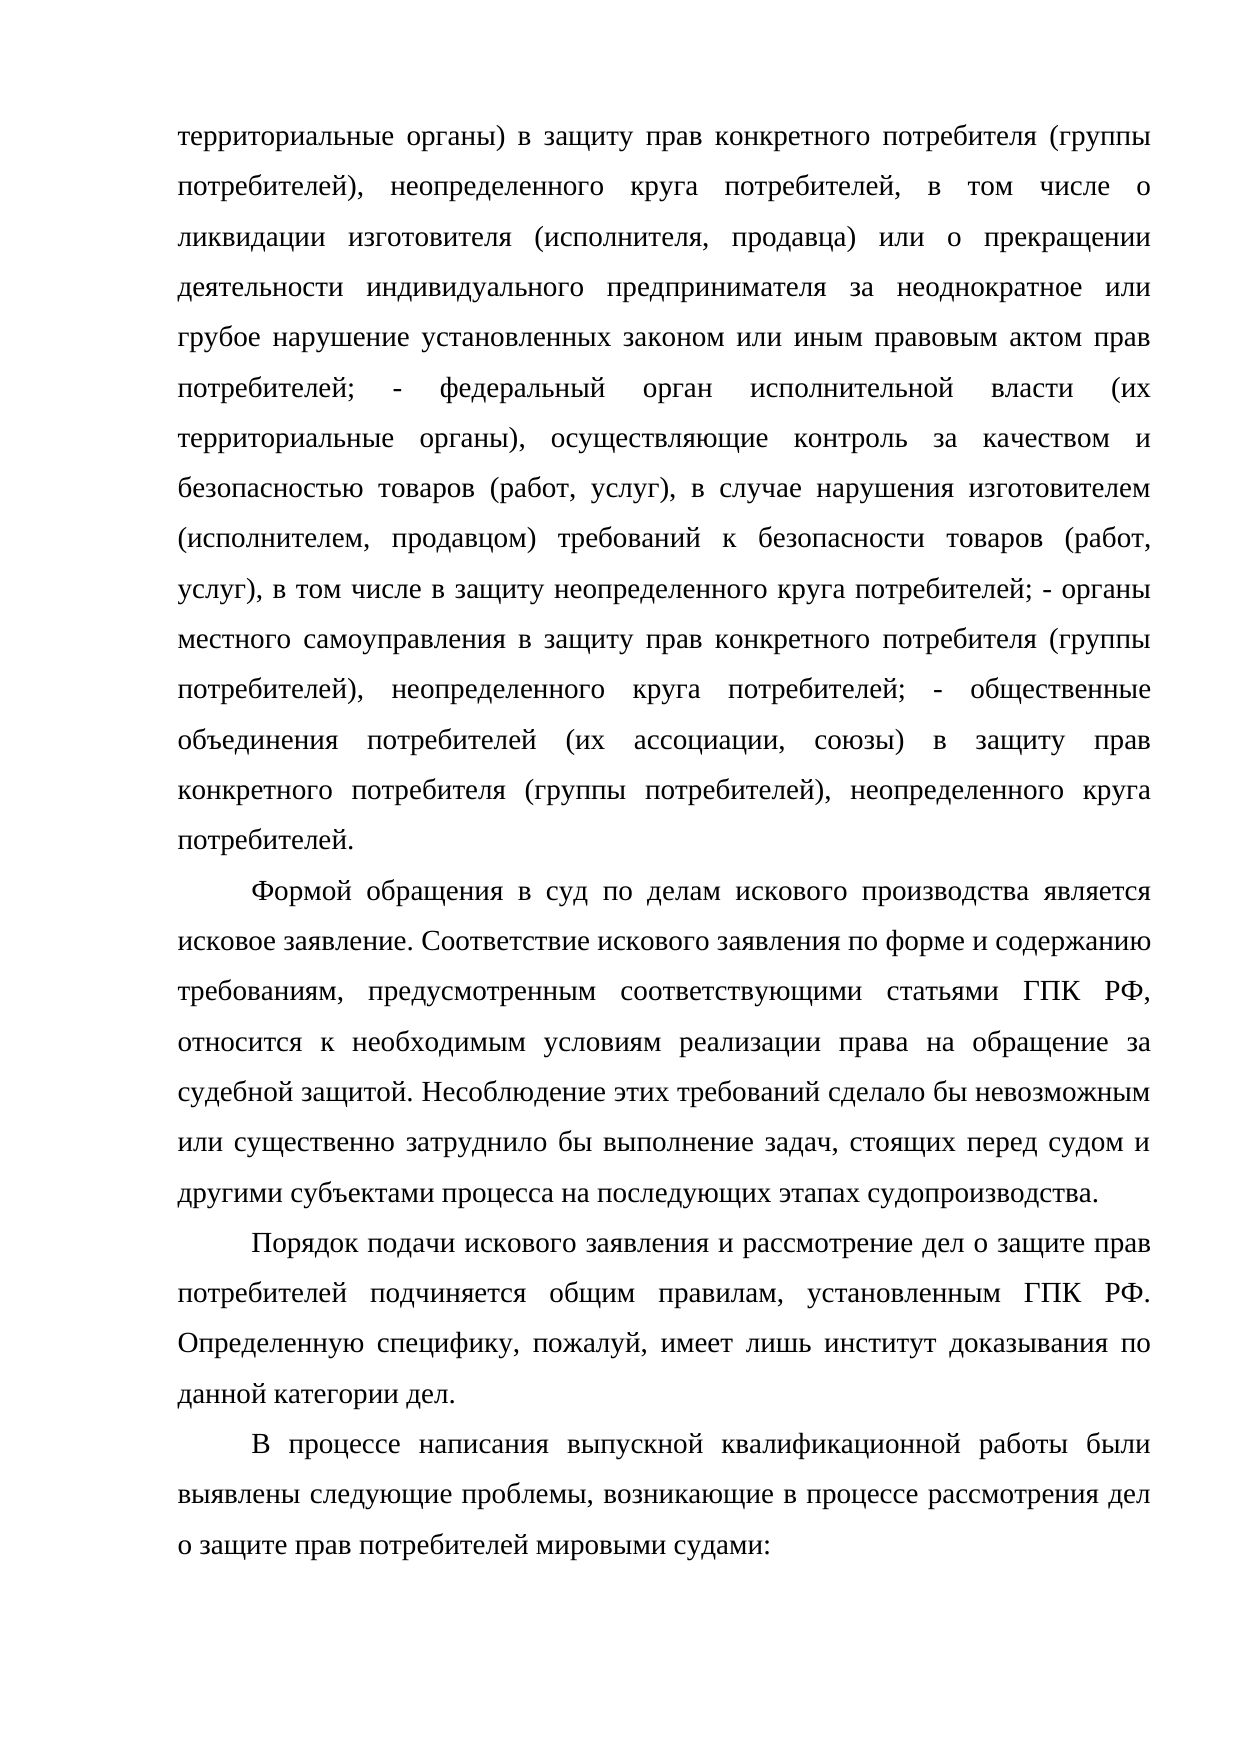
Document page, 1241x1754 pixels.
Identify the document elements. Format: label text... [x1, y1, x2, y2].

text Порядок подачи искового заявления и рассмотрение дел о защите прав потребителей подчиняется общим правилам, установленным ГПК РФ. Определенную специфику, пожалуй, имеет лишь институт доказывания по данной категории дел. [177, 1225, 1152, 1409]
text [177, 118, 1152, 856]
text Формой обращения в суд по делам искового производства является исковое заявление. Соответствие искового заявления по форме и содержанию требованиям, предусмотренным соответствующими статьями ГПК РФ, относится к необходимым условиям реализации права на обращение за судебной защитой. Несоблюдение этих требований сделало бы невозможным или существенно затруднило бы выполнение задач, стоящих перед судом и другими субъектами процесса на последующих этапах судопроизводства. [177, 873, 1152, 1208]
text В процессе написания выпускной квалификационной работы были выявлены следующие проблемы, возникающие в процессе рассмотрения дел о защите прав потребителей мировыми судами: [177, 1426, 1152, 1560]
